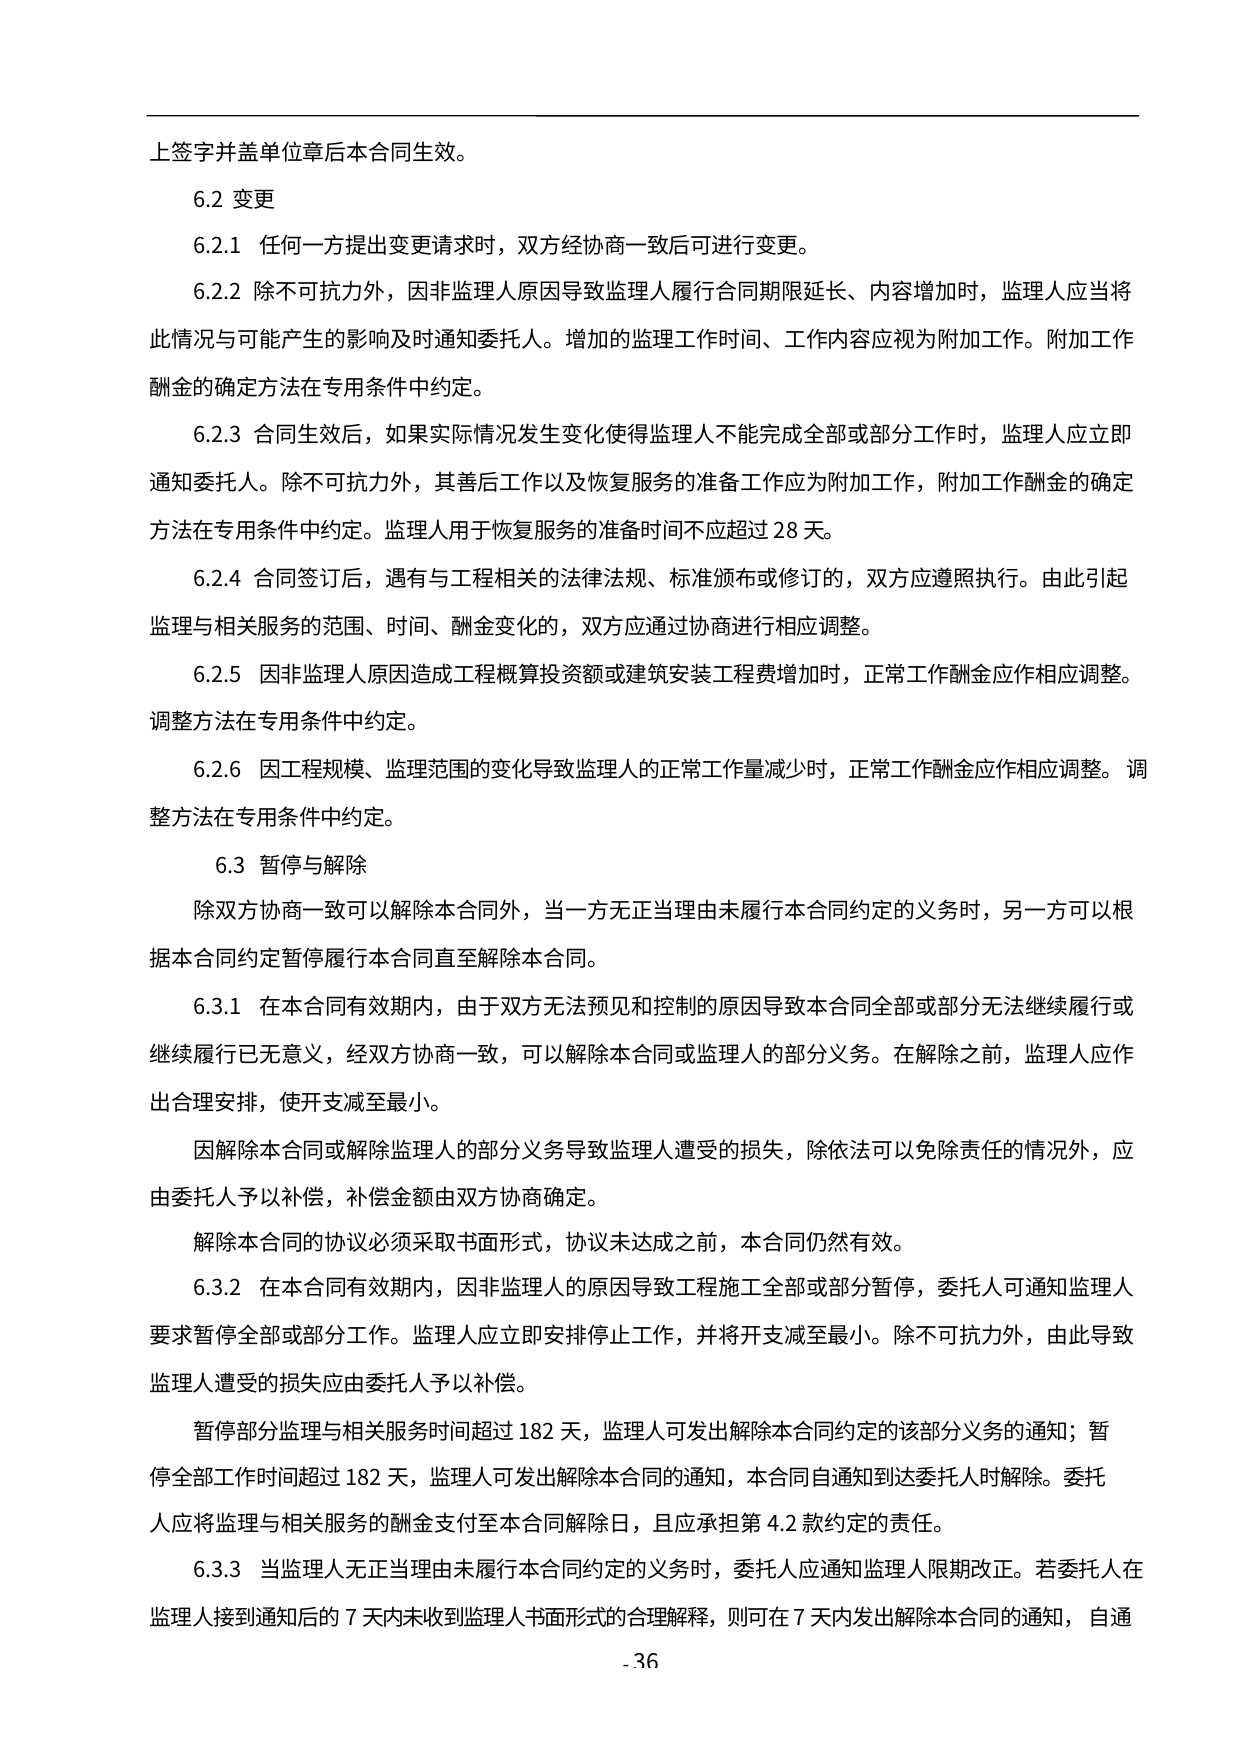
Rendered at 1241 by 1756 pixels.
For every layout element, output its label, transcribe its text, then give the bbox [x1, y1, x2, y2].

list 除不可抗力外，因非监理人原因导致监理人履行合同期限延长、内容增加时，监理人应当将此情况与可能产生的影响及时通知委托人。增加的监理工作时间、工作内容应视为附加工作。附加工作酬金的确定方法在专用条件中约定。 [149, 274, 1135, 401]
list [149, 1552, 1148, 1632]
list 任何一方提出变更请求时，双方经协商一致后可进行变更。 [193, 228, 1159, 259]
text 上签字并盖单位章后本合同生效。 [149, 135, 1159, 167]
text 解除本合同的协议必须采取书面形式，协议未达成之前，本合同仍然有效。 [193, 1228, 1159, 1256]
list 在本合同有效期内，由于双方无法预见和控制的原因导致本合同全部或部分无法继续履行或继续履行已无意义，经双方协商一致，可以解除本合同或监理人的部分义务。在解除之前，监理人应作出合理安排，使开支减至最小。 [149, 989, 1135, 1116]
text 暂停部分监理与相关服务时间超过 182 天，监理人可发出解除本合同约定的该部分义务的通知；暂 [193, 1414, 1159, 1445]
text 停全部工作时间超过 182 天，监理人可发出解除本合同的通知，本合同自通知到达委托人时解除。委托 [149, 1460, 1159, 1492]
list 变更 [193, 182, 1159, 213]
list 合同生效后，如果实际情况发生变化使得监理人不能完成全部或部分工作时，监理人应立即通知委托人。除不可抗力外，其善后工作以及恢复服务的准备工作应为附加工作，附加工作酬金的确定方法在专用条件中约定。监理人用于恢复服务的准备时间不应超过 28 天。 [149, 417, 1135, 545]
list 暂停与解除 [215, 848, 1159, 879]
text 人应将监理与相关服务的酬金支付至本合同解除日，且应承担第 4.2 款约定的责任。 [149, 1506, 1159, 1538]
text 除双方协商一致可以解除本合同外，当一方无正当理由未履行本合同约定的义务时，另一方可以根据本合同约定暂停履行本合同直至解除本合同。 [149, 893, 1135, 973]
list 因非监理人原因造成工程概算投资额或建筑安装工程费增加时，正常工作酬金应作相应调整。调整方法在专用条件中约定。 [149, 657, 1148, 736]
list 因工程规模、监理范围的变化导致监理人的正常工作量减少时，正常工作酬金应作相应调整。调整方法在专用条件中约定。 [149, 752, 1148, 832]
list 合同签订后，遇有与工程相关的法律法规、标准颁布或修订的，双方应遵照执行。由此引起监理与相关服务的范围、时间、酬金变化的，双方应通过协商进行相应调整。 [149, 561, 1129, 640]
list 在本合同有效期内，因非监理人的原因导致工程施工全部或部分暂停，委托人可通知监理人要求暂停全部或部分工作。监理人应立即安排停止工作，并将开支减至最小。除不可抗力外，由此导致监理人遭受的损失应由委托人予以补偿。 [149, 1270, 1135, 1398]
text 因解除本合同或解除监理人的部分义务导致监理人遭受的损失，除依法可以免除责任的情况外，应由委托人予以补偿，补偿金额由双方协商确定。 [149, 1133, 1135, 1212]
